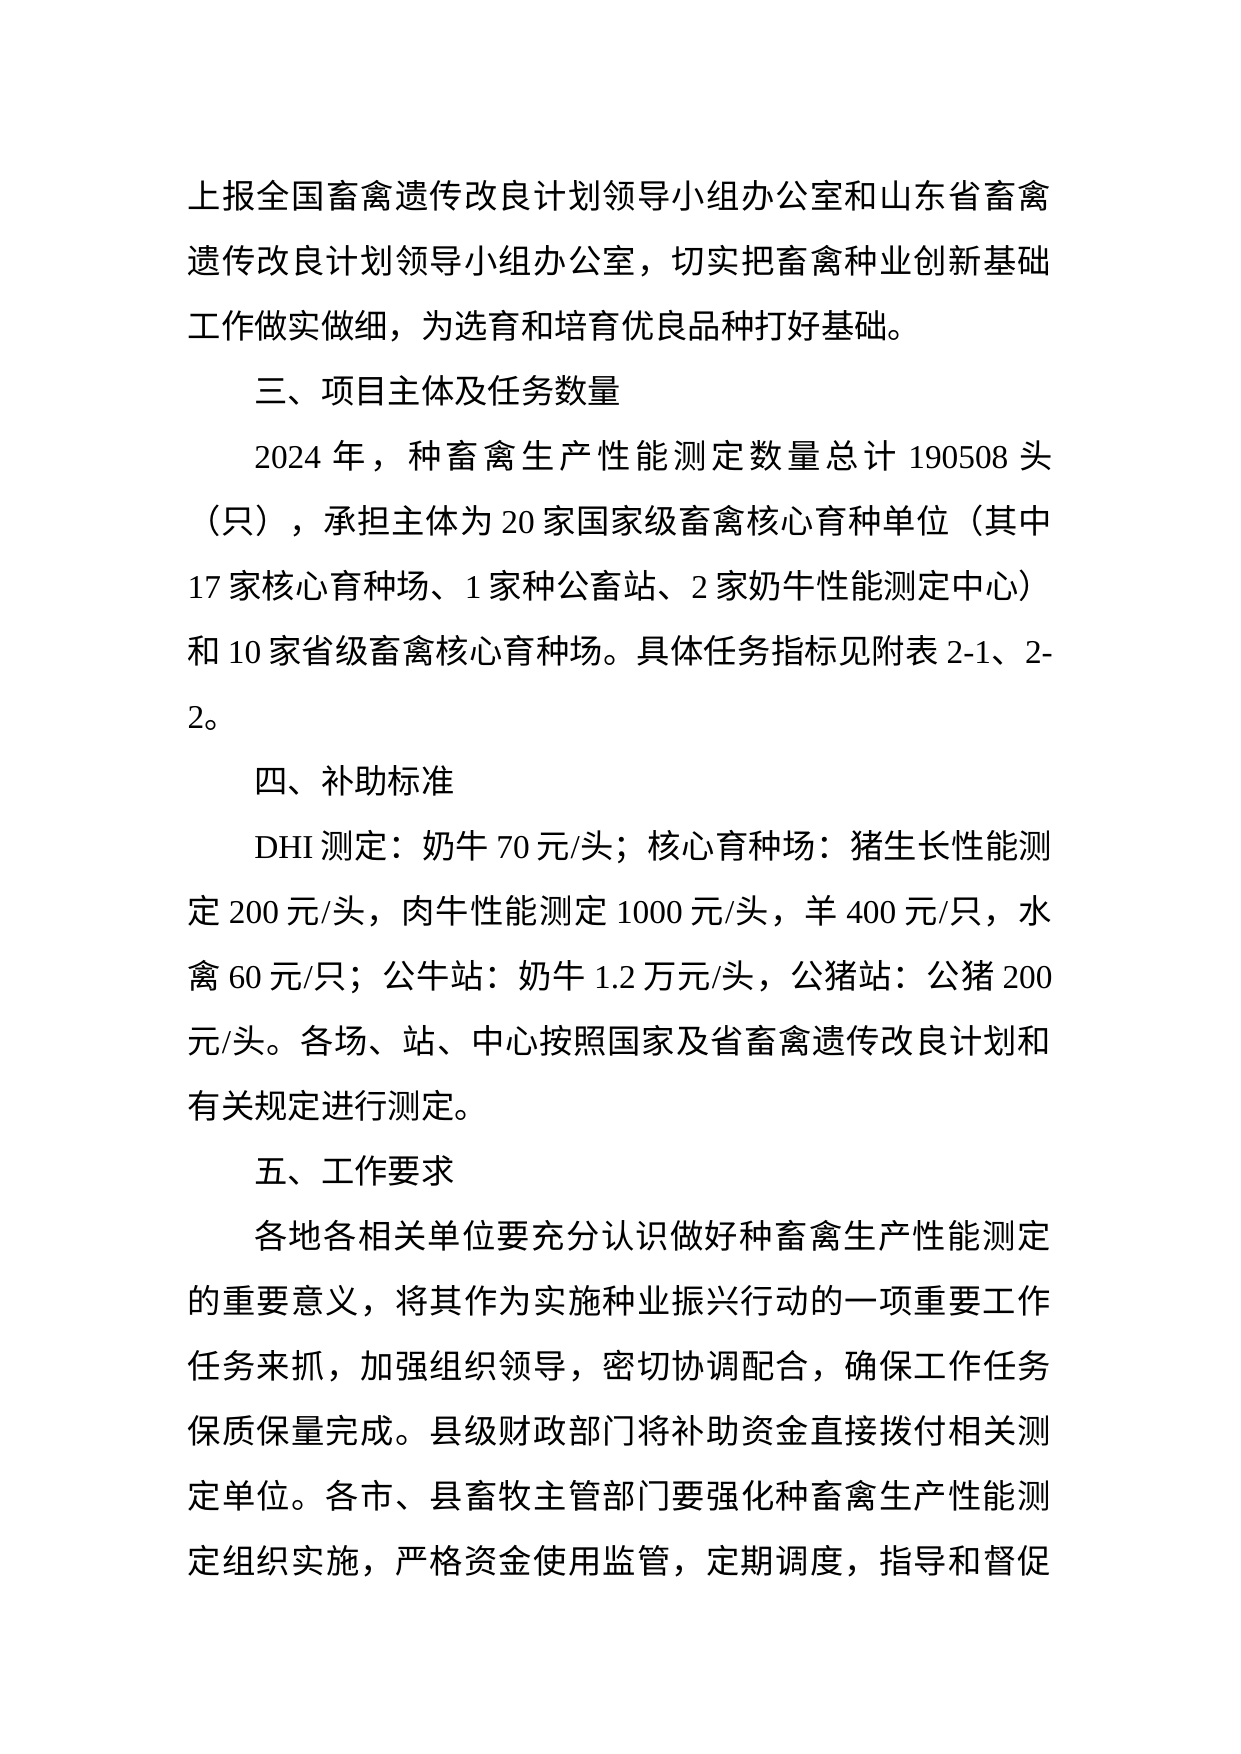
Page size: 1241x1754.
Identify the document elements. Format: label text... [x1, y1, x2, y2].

text DHI测定：奶牛70元/头；核心育种场：猪生长性能测定200元/头，肉牛性能测定1000元/头，羊400元/只，水禽60元/只；公牛站：奶牛1.2万元/头，公猪站：公猪200元/头。各场、站、中心按照国家及省畜禽遗传改良计划和有关规定进行测定。 [187, 812, 1053, 1137]
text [187, 1202, 1053, 1592]
text 2024年，种畜禽生产性能测定数量总计190508头（只），承担主体为20家国家级畜禽核心育种单位（其中17家核心育种场、1家种公畜站、2家奶牛性能测定中心）和10家省级畜禽核心育种场。具体任务指标见附表2-1、2-2。 [187, 422, 1053, 747]
text 五、工作要求 [187, 1137, 1053, 1202]
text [187, 162, 1053, 357]
text 三、项目主体及任务数量 [187, 357, 1053, 422]
text 四、补助标准 [187, 747, 1053, 812]
